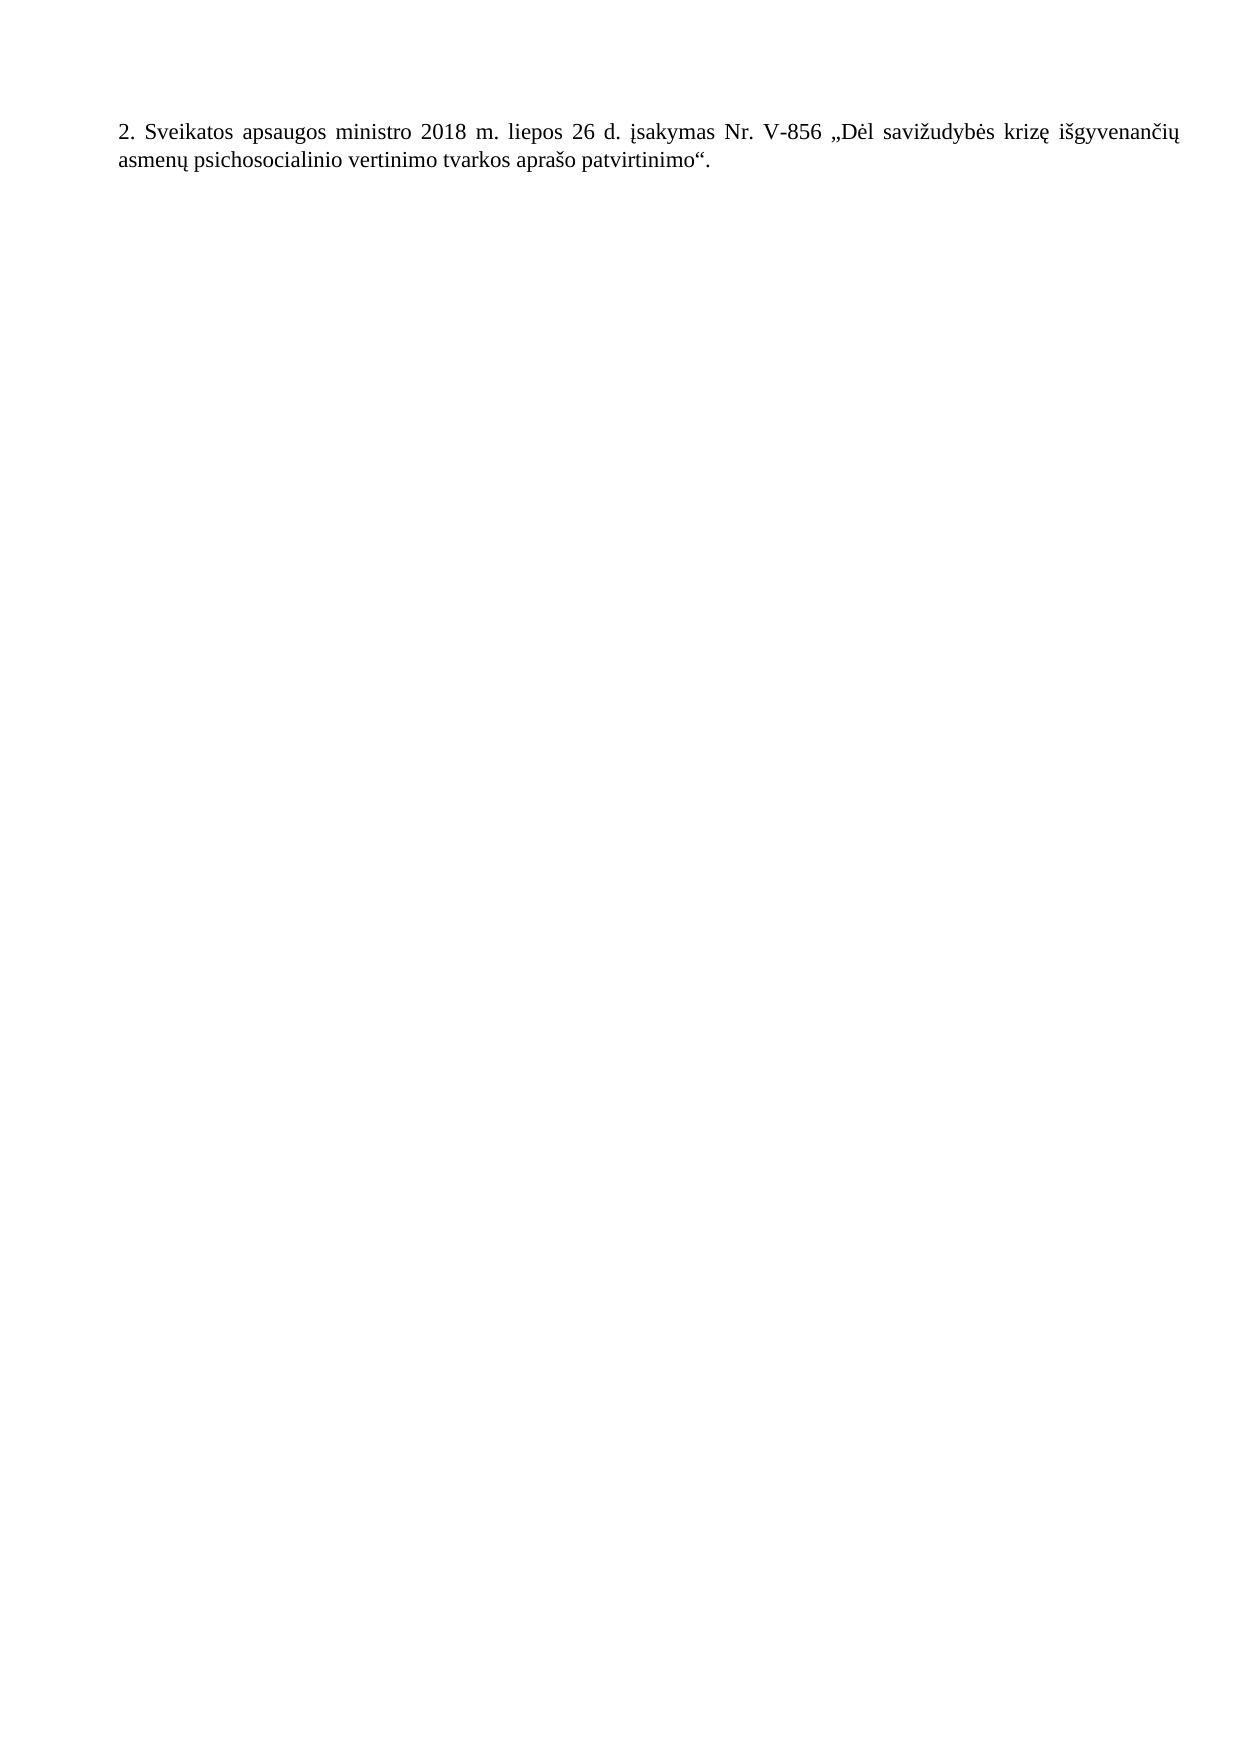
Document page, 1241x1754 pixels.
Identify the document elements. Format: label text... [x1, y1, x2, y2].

text 2. Sveikatos apsaugos ministro 2018 m. liepos 26 d. įsakymas Nr. V-856 „Dėl savižudybės krizę išgyvenančių asmenų psichosocialinio vertinimo tvarkos aprašo patvirtinimo“. [118, 118, 1181, 173]
